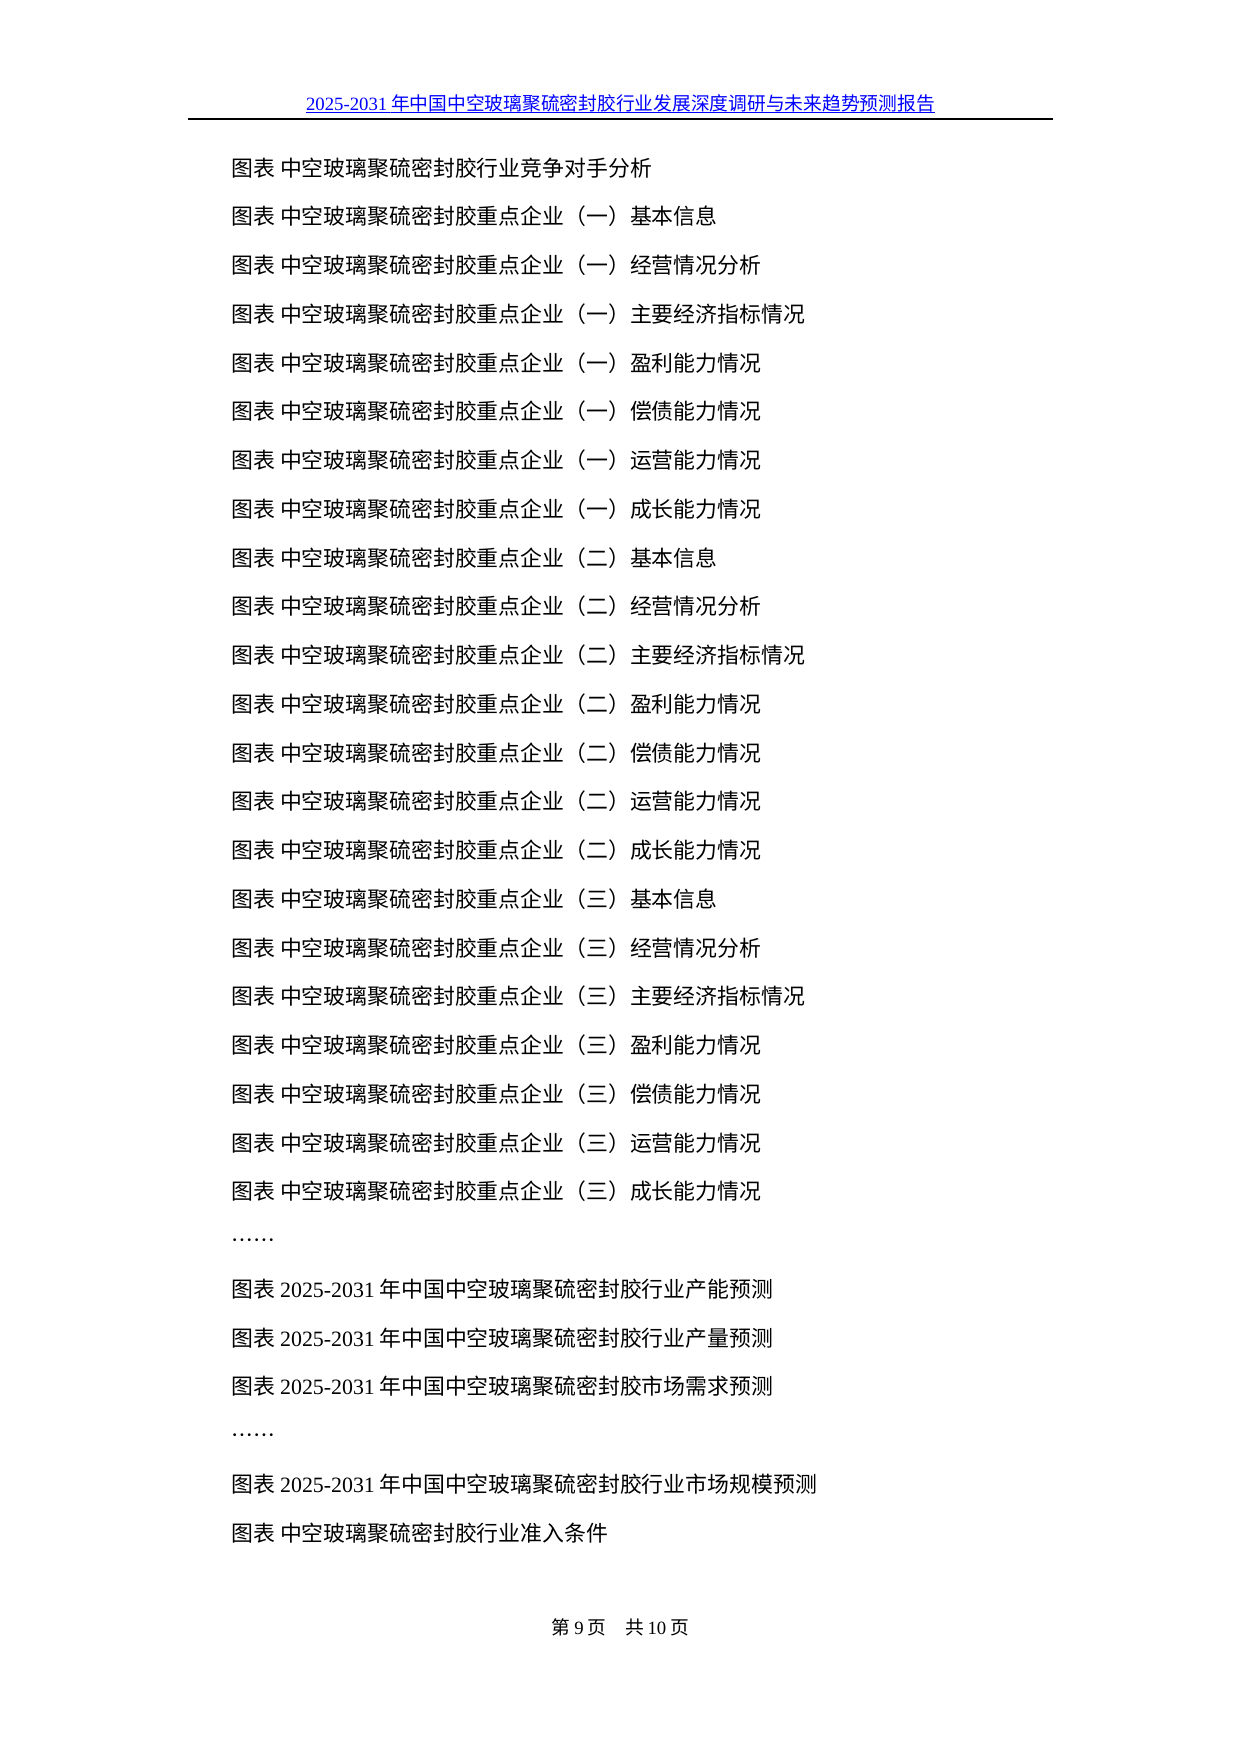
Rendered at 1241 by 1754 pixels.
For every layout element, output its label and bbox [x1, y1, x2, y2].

text [187, 150, 1053, 1548]
